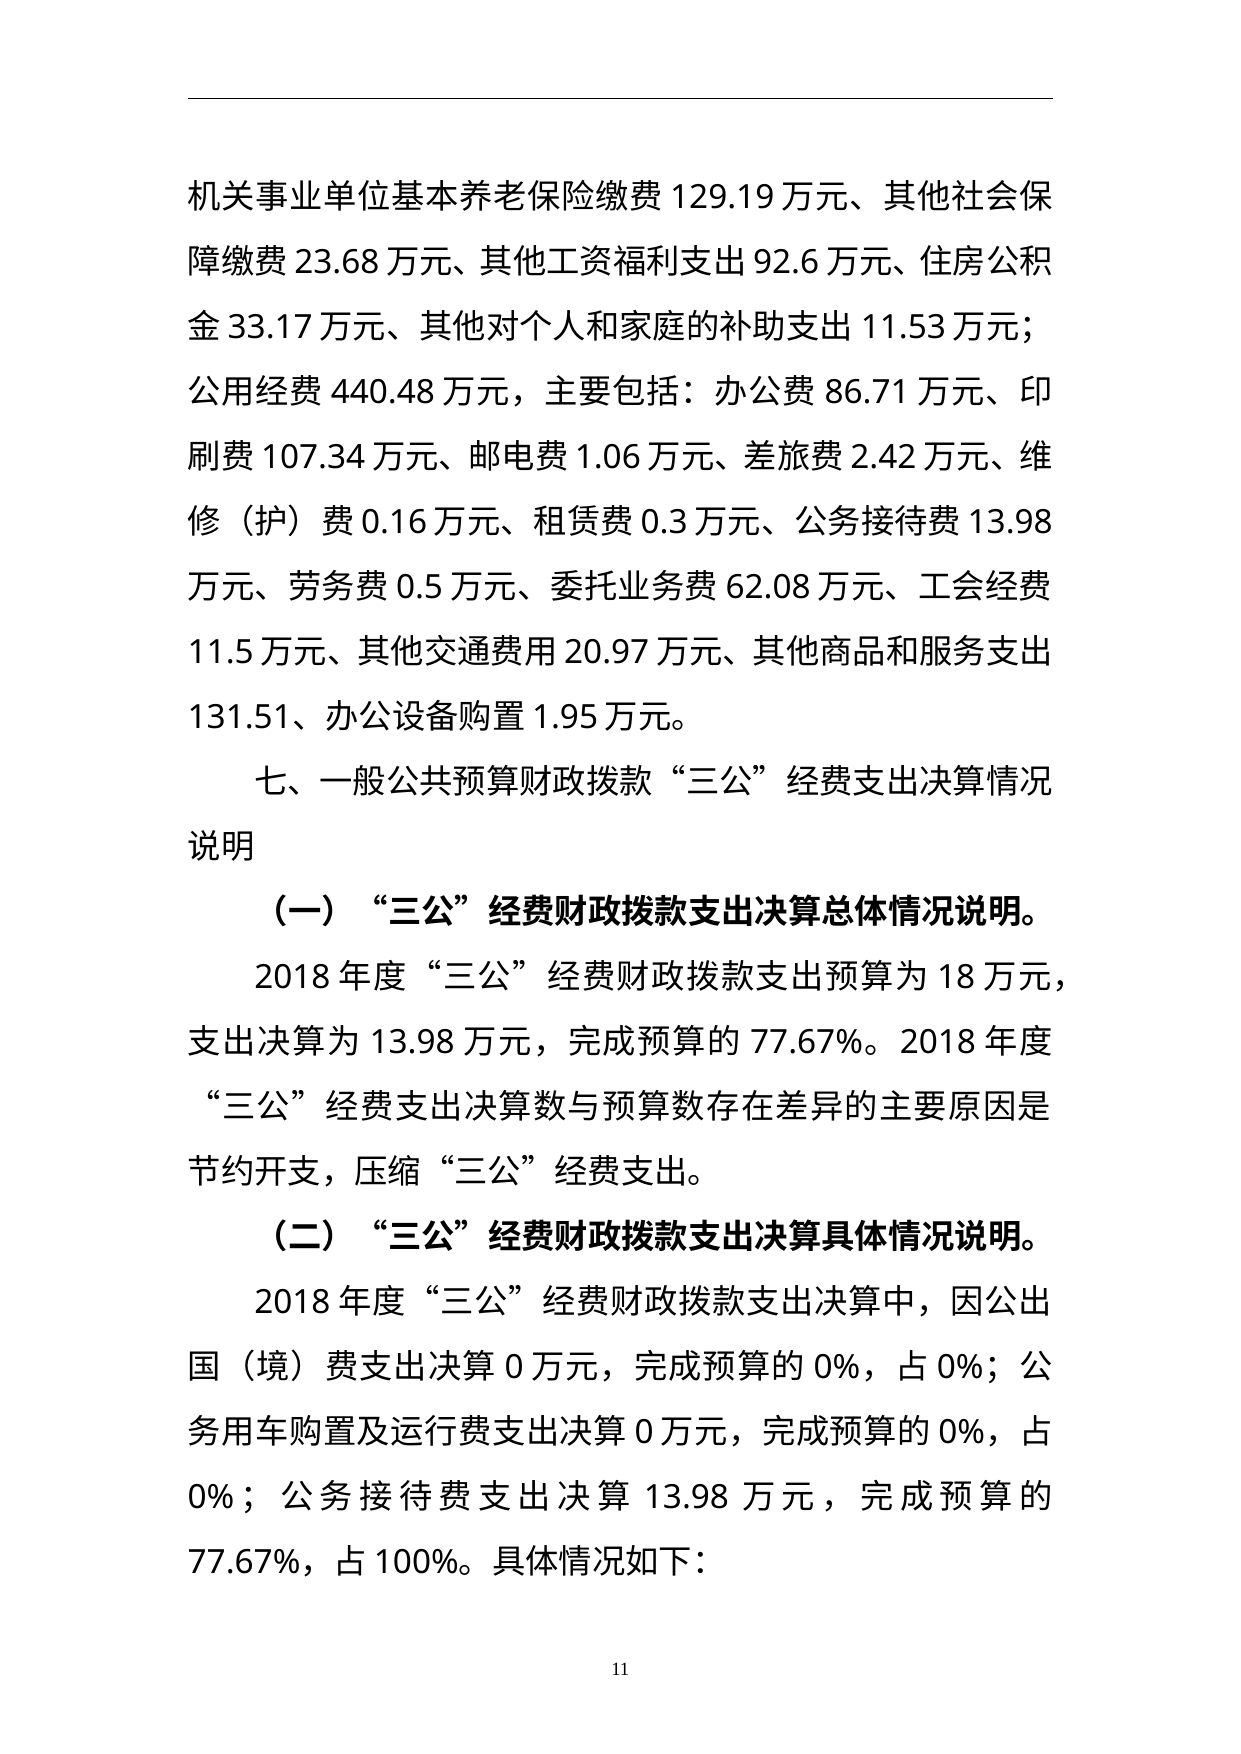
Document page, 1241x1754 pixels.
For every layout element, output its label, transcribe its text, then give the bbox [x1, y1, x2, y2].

text 2018年度“三公”经费财政拨款支出预算为18万元，支出决算为13.98万元，完成预算的77.67%。2018年度“三公”经费支出决算数与预算数存在差异的主要原因是节约开支，压缩“三公”经费支出。 [187, 942, 1053, 1202]
list （二）“三公”经费财政拨款支出决算具体情况说明。 [187, 1202, 1053, 1267]
list 七、一般公共预算财政拨款“三公”经费支出决算情况说明 [187, 747, 1053, 877]
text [187, 162, 1053, 747]
text 2018年度“三公”经费财政拨款支出决算中，因公出国（境）费支出决算0万元，完成预算的0%，占0%；公务用车购置及运行费支出决算0万元，完成预算的0%，占0%；公务接待费支出决算13.98万元，完成预算的77.67%，占100%。具体情况如下： [187, 1267, 1053, 1592]
list （一）“三公”经费财政拨款支出决算总体情况说明。 [187, 877, 1053, 942]
